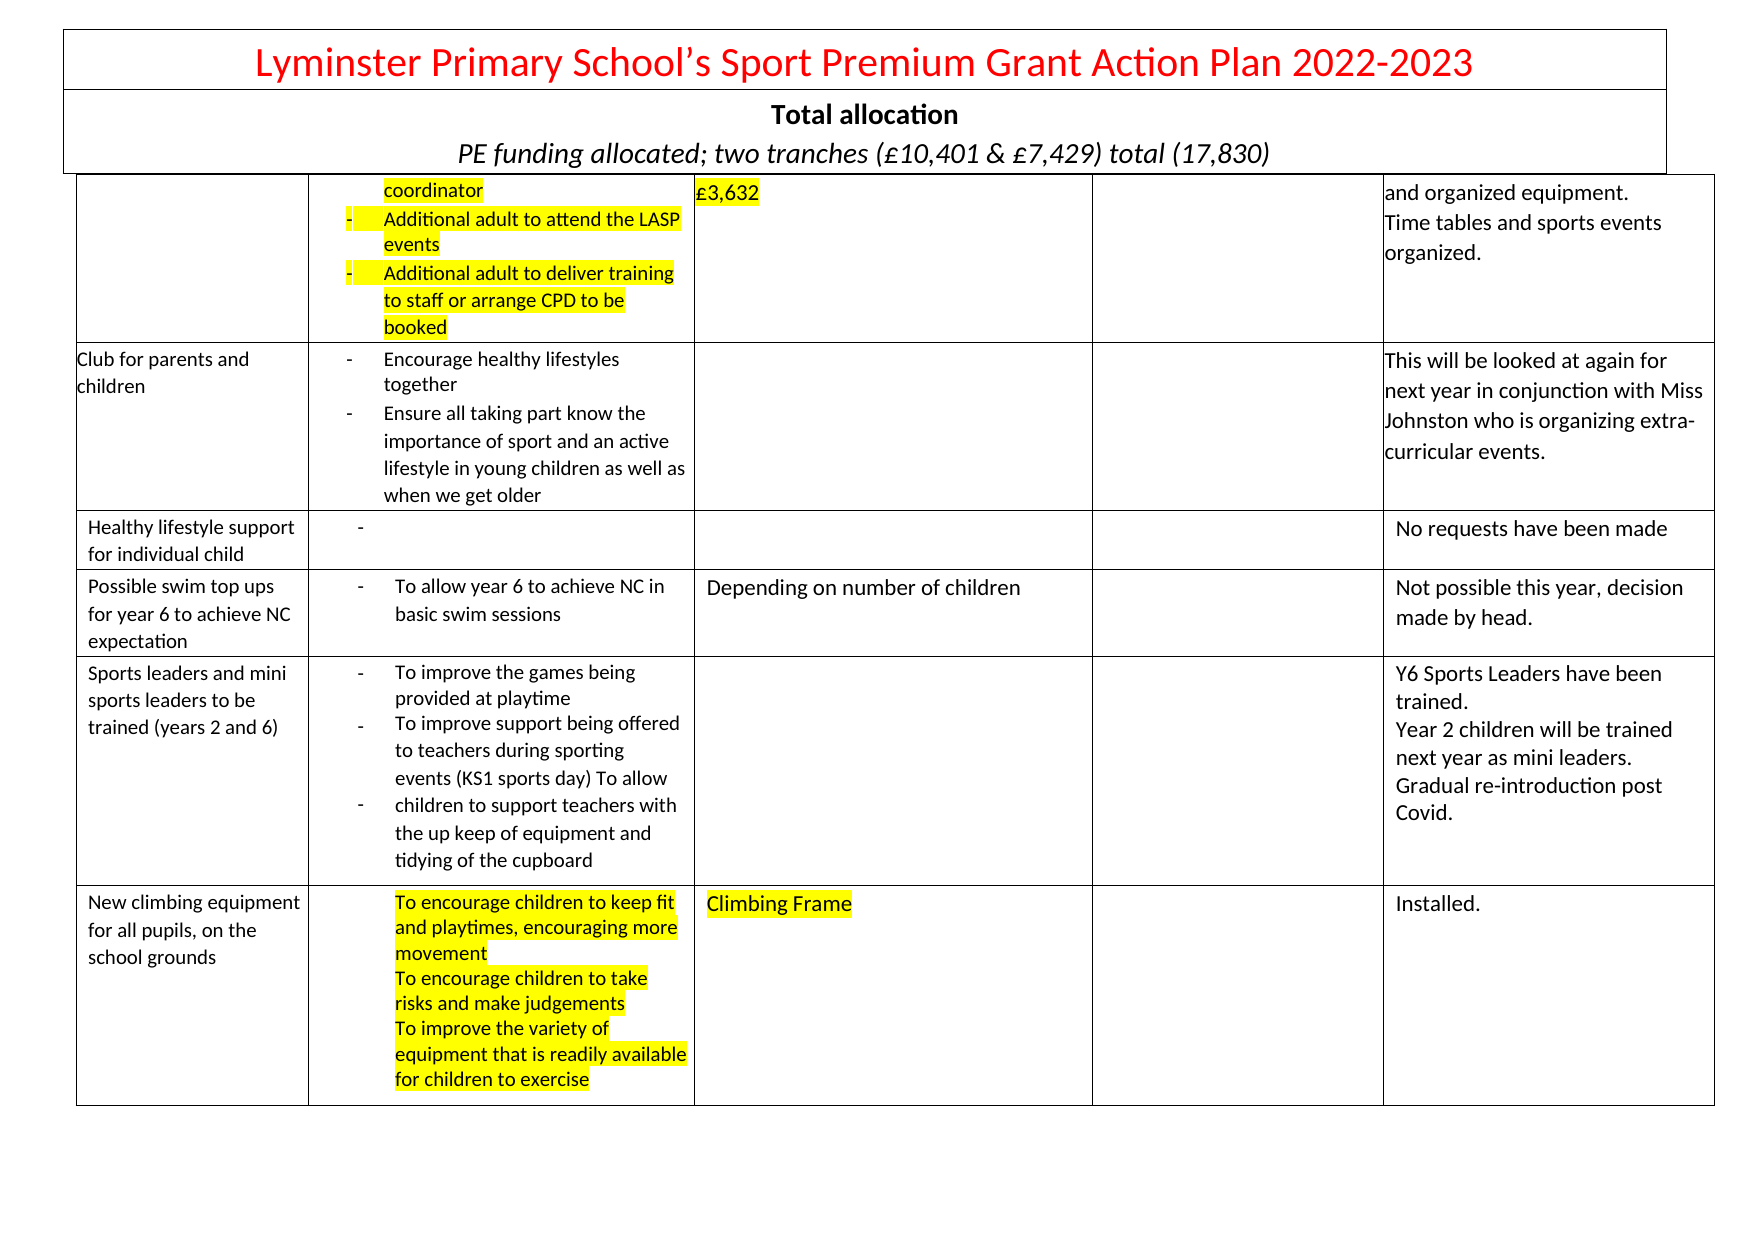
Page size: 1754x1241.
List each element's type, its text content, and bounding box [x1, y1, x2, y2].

table_cell Not possible this year, decision made by head. [1384, 570, 1714, 656]
table_cell [1093, 657, 1383, 885]
table_cell [1093, 175, 1383, 342]
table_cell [309, 175, 694, 342]
table_cell Sports leaders and mini sports leaders to be trained (years 2 and 6) [77, 657, 308, 885]
table_cell [695, 657, 1092, 885]
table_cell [695, 175, 1092, 342]
table_cell Encourage healthy lifestyles together Ensure all taking part know the importance of sport and an active lifestyle in young children as well as when we get older [309, 343, 694, 510]
table_cell Healthy lifestyle support for individual child [77, 511, 308, 569]
table_cell - [309, 570, 394, 656]
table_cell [1384, 175, 1714, 342]
table_cell [394, 511, 694, 569]
table_cell Y6 Sports Leaders have been trained. Year 2 children will be trained next year as mini leaders. Gradual re-introduction post Covid. [1384, 657, 1714, 885]
table_cell [695, 511, 1092, 569]
table_cell [1093, 886, 1383, 1104]
table_cell [1093, 570, 1383, 656]
table_cell - [309, 511, 394, 569]
table_cell [309, 886, 394, 1104]
table_cell [1093, 343, 1383, 510]
table_cell No requests have been made [1384, 511, 1714, 569]
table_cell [77, 886, 308, 1104]
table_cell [77, 175, 308, 342]
table_cell This will be looked at again for next year in conjunction with Miss Johnston who is organizing extra-curricular events. [1384, 343, 1714, 510]
table_cell Possible swim top ups for year 6 to achieve NC expectation [77, 570, 308, 656]
table_cell Climbing Frame [695, 886, 1092, 1104]
table_cell Installed. [1384, 886, 1714, 1104]
table_cell Club for parents and children [77, 343, 308, 510]
table_cell [1093, 511, 1383, 569]
table_cell - - - [309, 657, 394, 885]
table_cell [394, 886, 694, 1104]
table_cell [695, 343, 1092, 510]
table_cell To improve the games being provided at playtime To improve support being offered to teachers during sporting events (KS1 sports day) To allow children to support teachers with the up keep of equipment and tidying of the cupboard [394, 657, 694, 885]
table_cell To allow year 6 to achieve NC in basic swim sessions [394, 570, 694, 656]
table_cell Depending on number of children [695, 570, 1092, 656]
